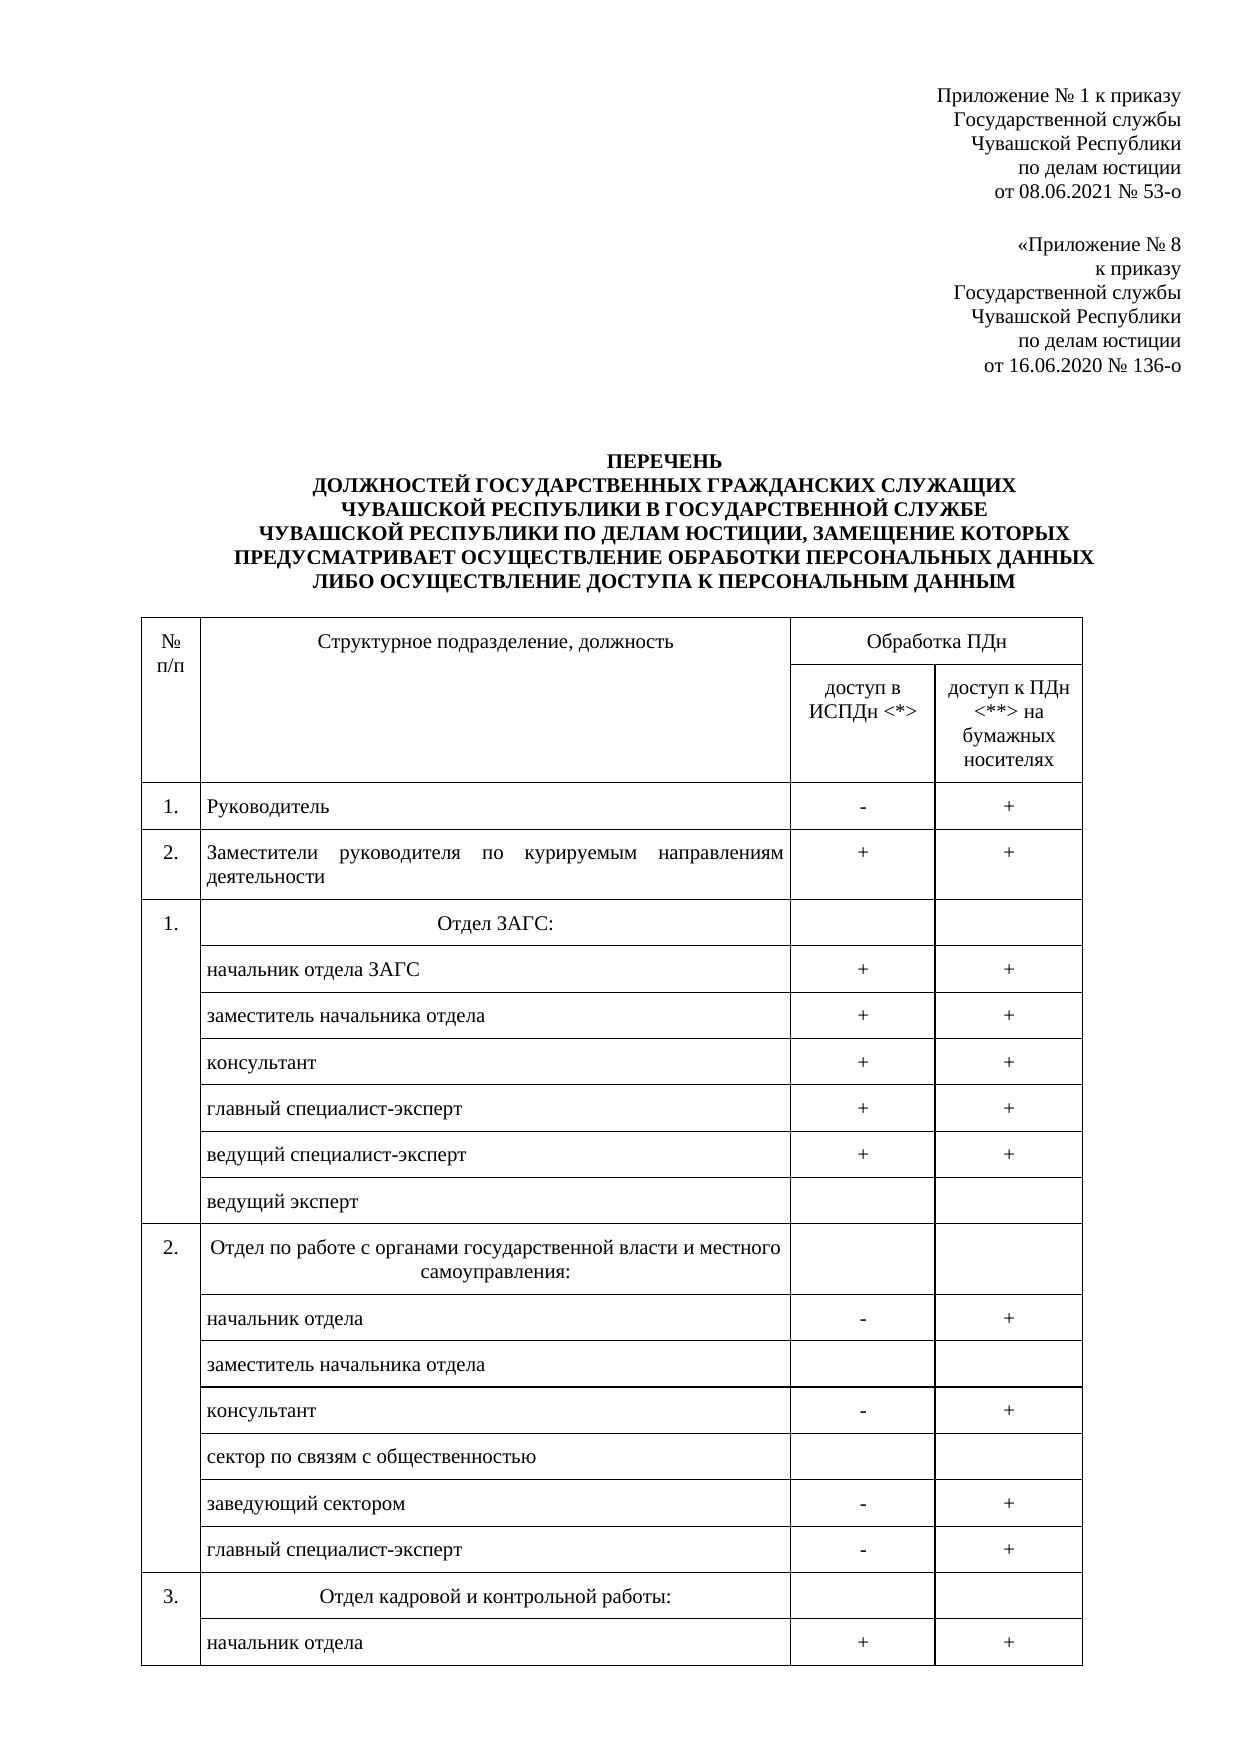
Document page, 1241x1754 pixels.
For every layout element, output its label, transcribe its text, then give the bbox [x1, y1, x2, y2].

table_cell [791, 1341, 934, 1386]
table_cell 1. [142, 900, 200, 1223]
table_cell [936, 1573, 1082, 1618]
table_cell [936, 1224, 1082, 1294]
table_cell + [936, 1132, 1082, 1177]
title ДОЛЖНОСТЕЙ ГОСУДАРСТВЕННЫХ ГРАЖДАНСКИХ СЛУЖАЩИХ [148, 473, 1181, 497]
text Чувашской Республики [148, 131, 1181, 155]
table_cell 3. [142, 1573, 200, 1664]
table_cell заведующий сектором [201, 1480, 790, 1526]
table_cell главный специалист-эксперт [201, 1527, 790, 1572]
table_cell + [791, 1132, 934, 1177]
table_cell начальник отдела [201, 1619, 790, 1664]
table_cell + [791, 946, 934, 992]
table_cell начальник отдела [201, 1295, 790, 1340]
title ЧУВАШСКОЙ РЕСПУБЛИКИ ПО ДЕЛАМ ЮСТИЦИИ, ЗАМЕЩЕНИЕ КОТОРЫХ [148, 521, 1181, 545]
table_cell + [791, 1039, 934, 1084]
table_cell [936, 1434, 1082, 1479]
table_cell + [791, 993, 934, 1038]
table_cell доступ к ПДн <**> на бумажных носителях [936, 665, 1082, 782]
text Приложение № 1 к приказу [148, 83, 1181, 107]
text Государственной службы [148, 107, 1181, 131]
text Государственной службы [148, 280, 1181, 304]
text по делам юстиции [148, 328, 1181, 352]
table_cell + [936, 993, 1082, 1038]
table_cell + [936, 783, 1082, 828]
title ПЕРЕЧЕНЬ [148, 449, 1181, 473]
table_cell доступ в ИСПДн <*> [791, 665, 934, 782]
table_cell главный специалист-эксперт [201, 1085, 790, 1131]
title ЛИБО ОСУЩЕСТВЛЕНИЕ ДОСТУПА К ПЕРСОНАЛЬНЫМ ДАННЫМ [148, 569, 1181, 593]
table_cell Отдел кадровой и контрольной работы: [201, 1573, 790, 1618]
table_cell ведущий эксперт [201, 1178, 790, 1223]
table_cell + [791, 830, 934, 899]
table_cell [791, 1178, 934, 1223]
text Чувашской Республики [148, 304, 1181, 328]
table_cell 2. [142, 830, 200, 899]
table_cell [791, 1434, 934, 1479]
title ПРЕДУСМАТРИВАЕТ ОСУЩЕСТВЛЕНИЕ ОБРАБОТКИ ПЕРСОНАЛЬНЫХ ДАННЫХ [148, 545, 1181, 569]
table_cell + [936, 1039, 1082, 1084]
table_cell - [791, 1527, 934, 1572]
table_header Структурное подразделение, должность [201, 618, 790, 782]
table_cell Заместители руководителя по курируемым направлениям деятельности [201, 830, 790, 899]
table_cell + [936, 946, 1082, 992]
table_cell + [936, 1295, 1082, 1340]
table_cell Отдел по работе с органами государственной власти и местного самоуправления: [201, 1224, 790, 1294]
table_cell консультант [201, 1388, 790, 1433]
table_cell 1. [142, 783, 200, 828]
table_cell начальник отдела ЗАГС [201, 946, 790, 992]
table_cell [791, 1224, 934, 1294]
table_cell сектор по связям с общественностью [201, 1434, 790, 1479]
text «Приложение № 8 [148, 232, 1181, 256]
table_cell + [936, 830, 1082, 899]
table_cell - [791, 1480, 934, 1526]
table_cell - [791, 783, 934, 828]
table_cell [936, 1341, 1082, 1386]
table_cell + [791, 1085, 934, 1131]
table_cell заместитель начальника отдела [201, 1341, 790, 1386]
table_cell [936, 1178, 1082, 1223]
text от 08.06.2021 № 53-о [148, 179, 1181, 203]
title ЧУВАШСКОЙ РЕСПУБЛИКИ В ГОСУДАРСТВЕННОЙ СЛУЖБЕ [148, 497, 1181, 521]
table_cell + [936, 1527, 1082, 1572]
table_cell [936, 900, 1082, 945]
table_cell 2. [142, 1224, 200, 1572]
table_cell + [936, 1619, 1082, 1664]
table_cell - [791, 1388, 934, 1433]
table_cell консультант [201, 1039, 790, 1084]
table_cell заместитель начальника отдела [201, 993, 790, 1038]
table_cell [791, 1573, 934, 1618]
text от 16.06.2020 № 136-о [148, 352, 1181, 377]
table_cell + [936, 1388, 1082, 1433]
table_cell [791, 900, 934, 945]
table_cell Отдел ЗАГС: [201, 900, 790, 945]
text по делам юстиции [148, 155, 1181, 179]
table_cell + [936, 1085, 1082, 1131]
text к приказу [148, 256, 1181, 280]
table_cell - [791, 1295, 934, 1340]
table_cell + [936, 1480, 1082, 1526]
table_cell ведущий специалист-эксперт [201, 1132, 790, 1177]
table_header Обработка ПДн [791, 618, 1082, 663]
table_cell + [791, 1619, 934, 1664]
table_header № п/п [142, 618, 200, 782]
table_cell Руководитель [201, 783, 790, 828]
